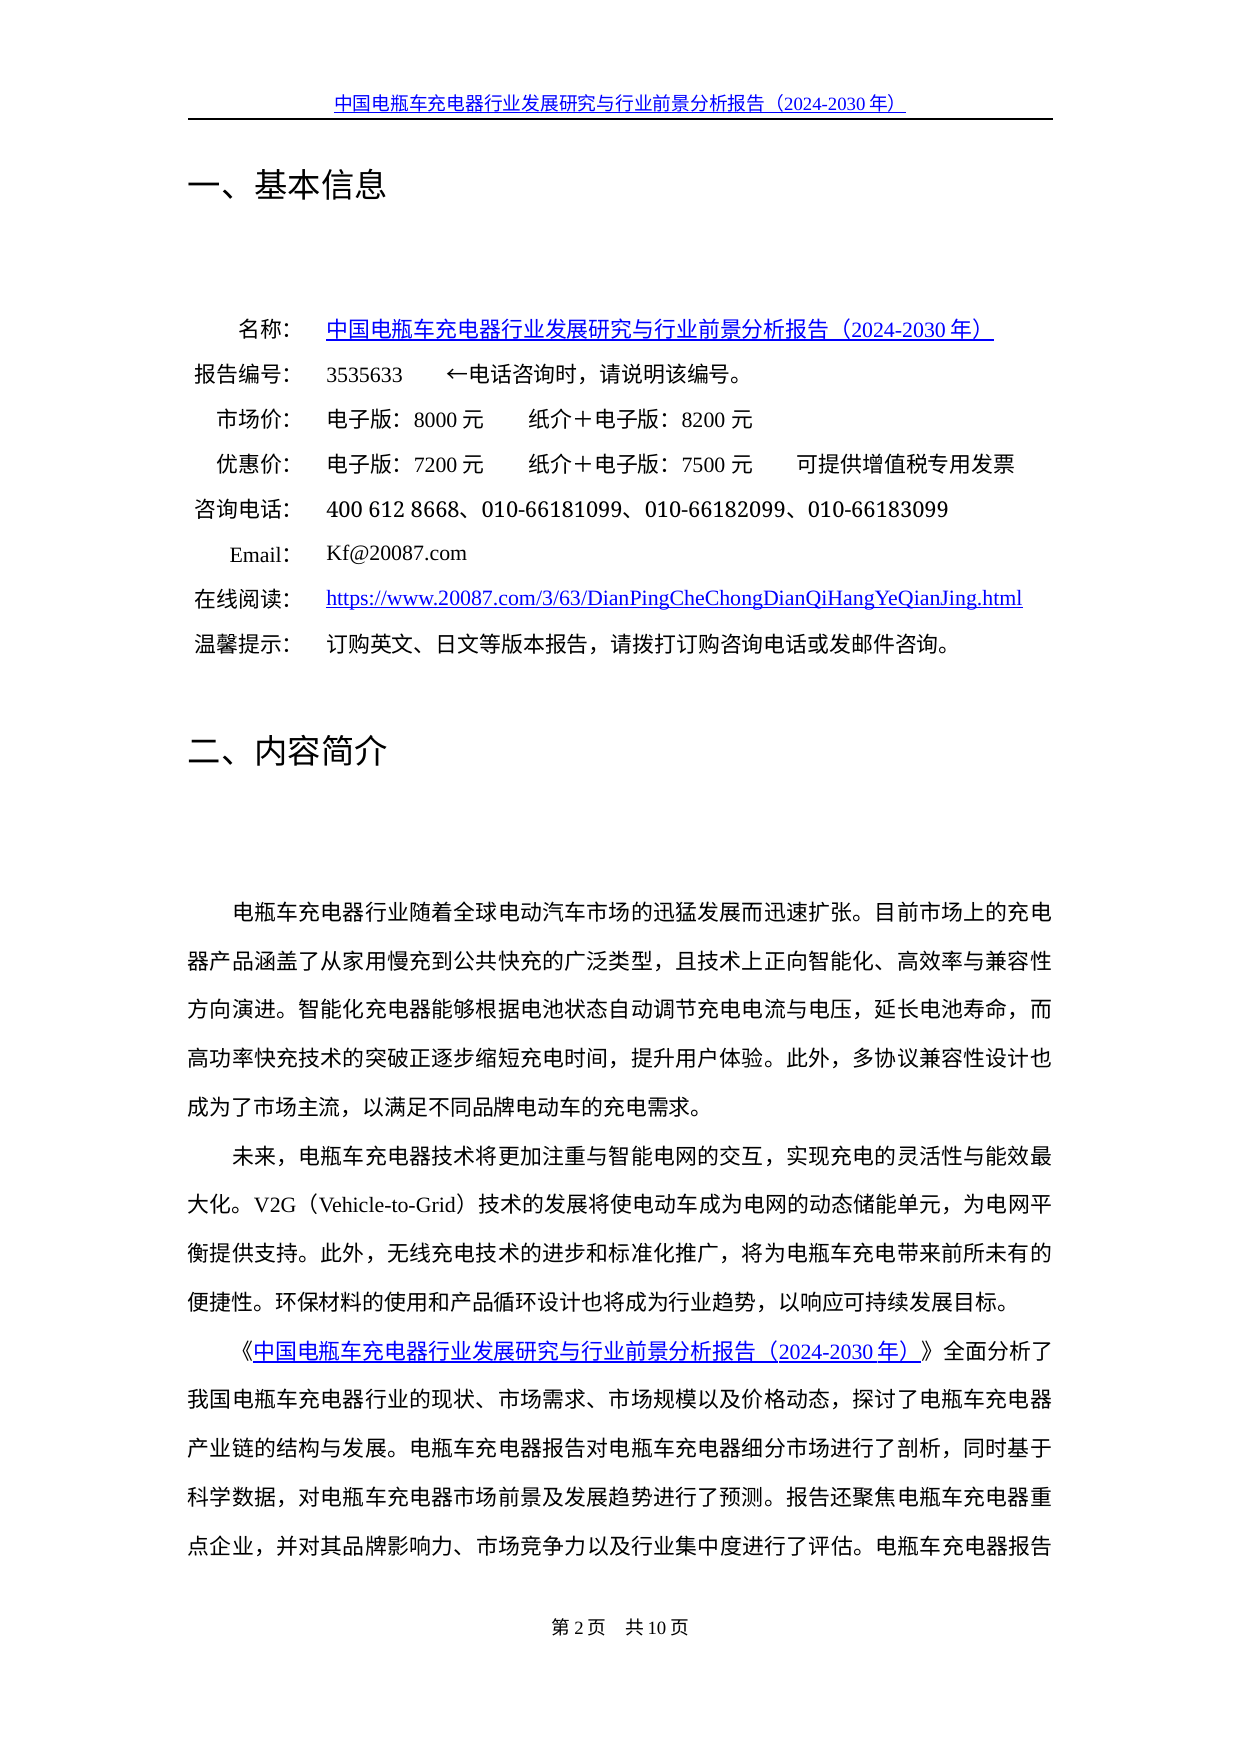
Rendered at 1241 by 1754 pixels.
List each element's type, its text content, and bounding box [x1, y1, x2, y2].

title 一、基本信息 [187, 150, 1053, 215]
table_cell 在线阅读： [167, 582, 315, 627]
table_cell 400 612 8668、010-66181099、010-66182099、010-66183099 [315, 492, 1073, 537]
table_cell [315, 582, 1073, 627]
table_cell 咨询电话： [167, 492, 315, 537]
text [187, 894, 1053, 1561]
table_cell 市场价： [167, 402, 315, 447]
table_cell 订购英文、日文等版本报告，请拨打订购咨询电话或发邮件咨询。 [315, 627, 1073, 672]
table_header 中国电瓶车充电器行业发展研究与行业前景分析报告（2024-2030年） [315, 312, 1073, 357]
table_cell Kf@20087.com [315, 537, 1073, 582]
table_cell 3535633 ←电话咨询时，请说明该编号。 [315, 357, 1073, 402]
table_header 名称： [167, 312, 315, 357]
table_cell 报告编号： [167, 357, 315, 402]
table_cell 温馨提示： [167, 627, 315, 672]
table_cell 电子版：8000 元 纸介＋电子版：8200 元 [315, 402, 1073, 447]
table_cell 电子版：7200 元 纸介＋电子版：7500 元 可提供增值税专用发票 [315, 447, 1073, 492]
title 二、内容简介 [187, 717, 1053, 782]
table_cell 优惠价： [167, 447, 315, 492]
table_cell Email： [167, 537, 315, 582]
